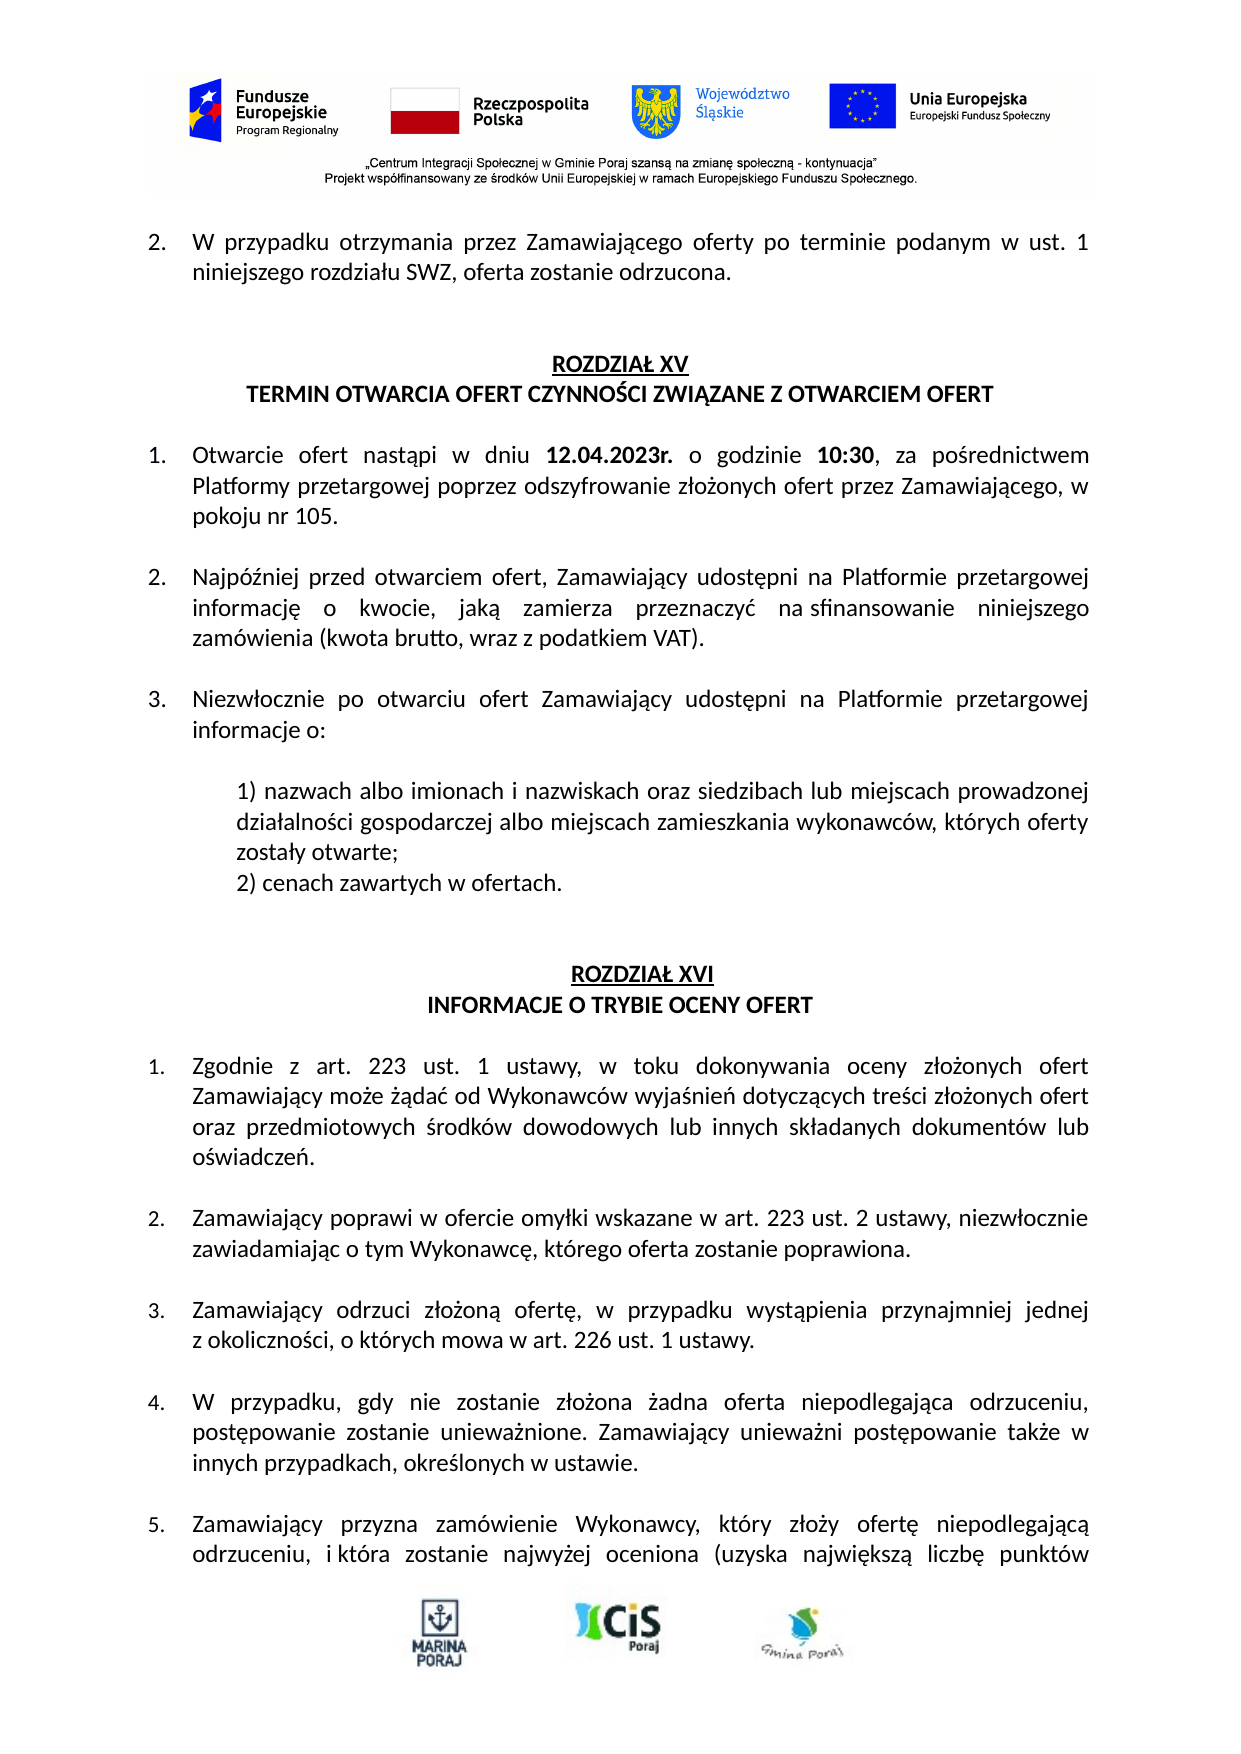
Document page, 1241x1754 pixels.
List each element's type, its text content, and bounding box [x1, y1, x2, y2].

text 1) nazwach albo imionach i nazwiskach oraz siedzibach lub miejscach prowadzonej działalności gospodarczej albo miejscach zamieszkania wykonawców, których oferty zostały otwarte; [236, 775, 1090, 867]
list Zgodnie z art. 223 ust. 1 ustawy, w toku dokonywania oceny złożonych ofert Zamawiający może żądać od Wykonawców wyjaśnień dotyczących treści złożonych ofert oraz przedmiotowych środków dowodowych lub innych składanych dokumentów lub oświadczeń. [148, 1050, 1090, 1172]
list Najpóźniej przed otwarciem ofert, Zamawiający udostępni na Platformie przetargowej informację o kwocie, jaką zamierza przeznaczyć na sfinansowanie niniejszego zamówienia (kwota brutto, wraz z podatkiem VAT). [148, 562, 1090, 653]
text INFORMACJE O TRYBIE OCENY OFERT [148, 989, 1093, 1019]
list Zamawiający odrzuci złożoną ofertę, w przypadku wystąpienia przynajmniej jednej z okoliczności, o których mowa w art. 226 ust. 1 ustawy. [148, 1294, 1090, 1355]
list W przypadku otrzymania przez Zamawiającego oferty po terminie podanym w ust. 1 niniejszego rozdziału SWZ, oferta zostanie odrzucona. [148, 226, 1090, 287]
text 2) cenach zawartych w ofertach. [236, 867, 1090, 897]
picture [147, 73, 1093, 196]
text ROZDZIAŁ XVI [192, 958, 1093, 989]
list Otwarcie ofert nastąpi w dniu 12.04.2023r. o godzinie 10:30, za pośrednictwem Platformy przetargowej poprzez odszyfrowanie złożonych ofert przez Zamawiającego, w pokoju nr 105. [148, 439, 1090, 531]
picture [366, 1583, 874, 1681]
list W przypadku, gdy nie zostanie złożona żadna oferta niepodlegająca odrzuceniu, postępowanie zostanie unieważnione. Zamawiający unieważni postępowanie także w innych przypadkach, określonych w ustawie. [148, 1386, 1090, 1477]
list Niezwłocznie po otwarciu ofert Zamawiający udostępni na Platformie przetargowej informacje o: [148, 684, 1090, 745]
subtitle ROZDZIAŁ XV [148, 348, 1093, 378]
list Zamawiający poprawi w ofercie omyłki wskazane w art. 223 ust. 2 ustawy, niezwłocznie zawiadamiając o tym Wykonawcę, którego oferta zostanie poprawiona. [148, 1202, 1090, 1263]
subtitle TERMIN OTWARCIA OFERT CZYNNOŚCI ZWIĄZANE Z OTWARCIEM OFERT [148, 378, 1093, 409]
